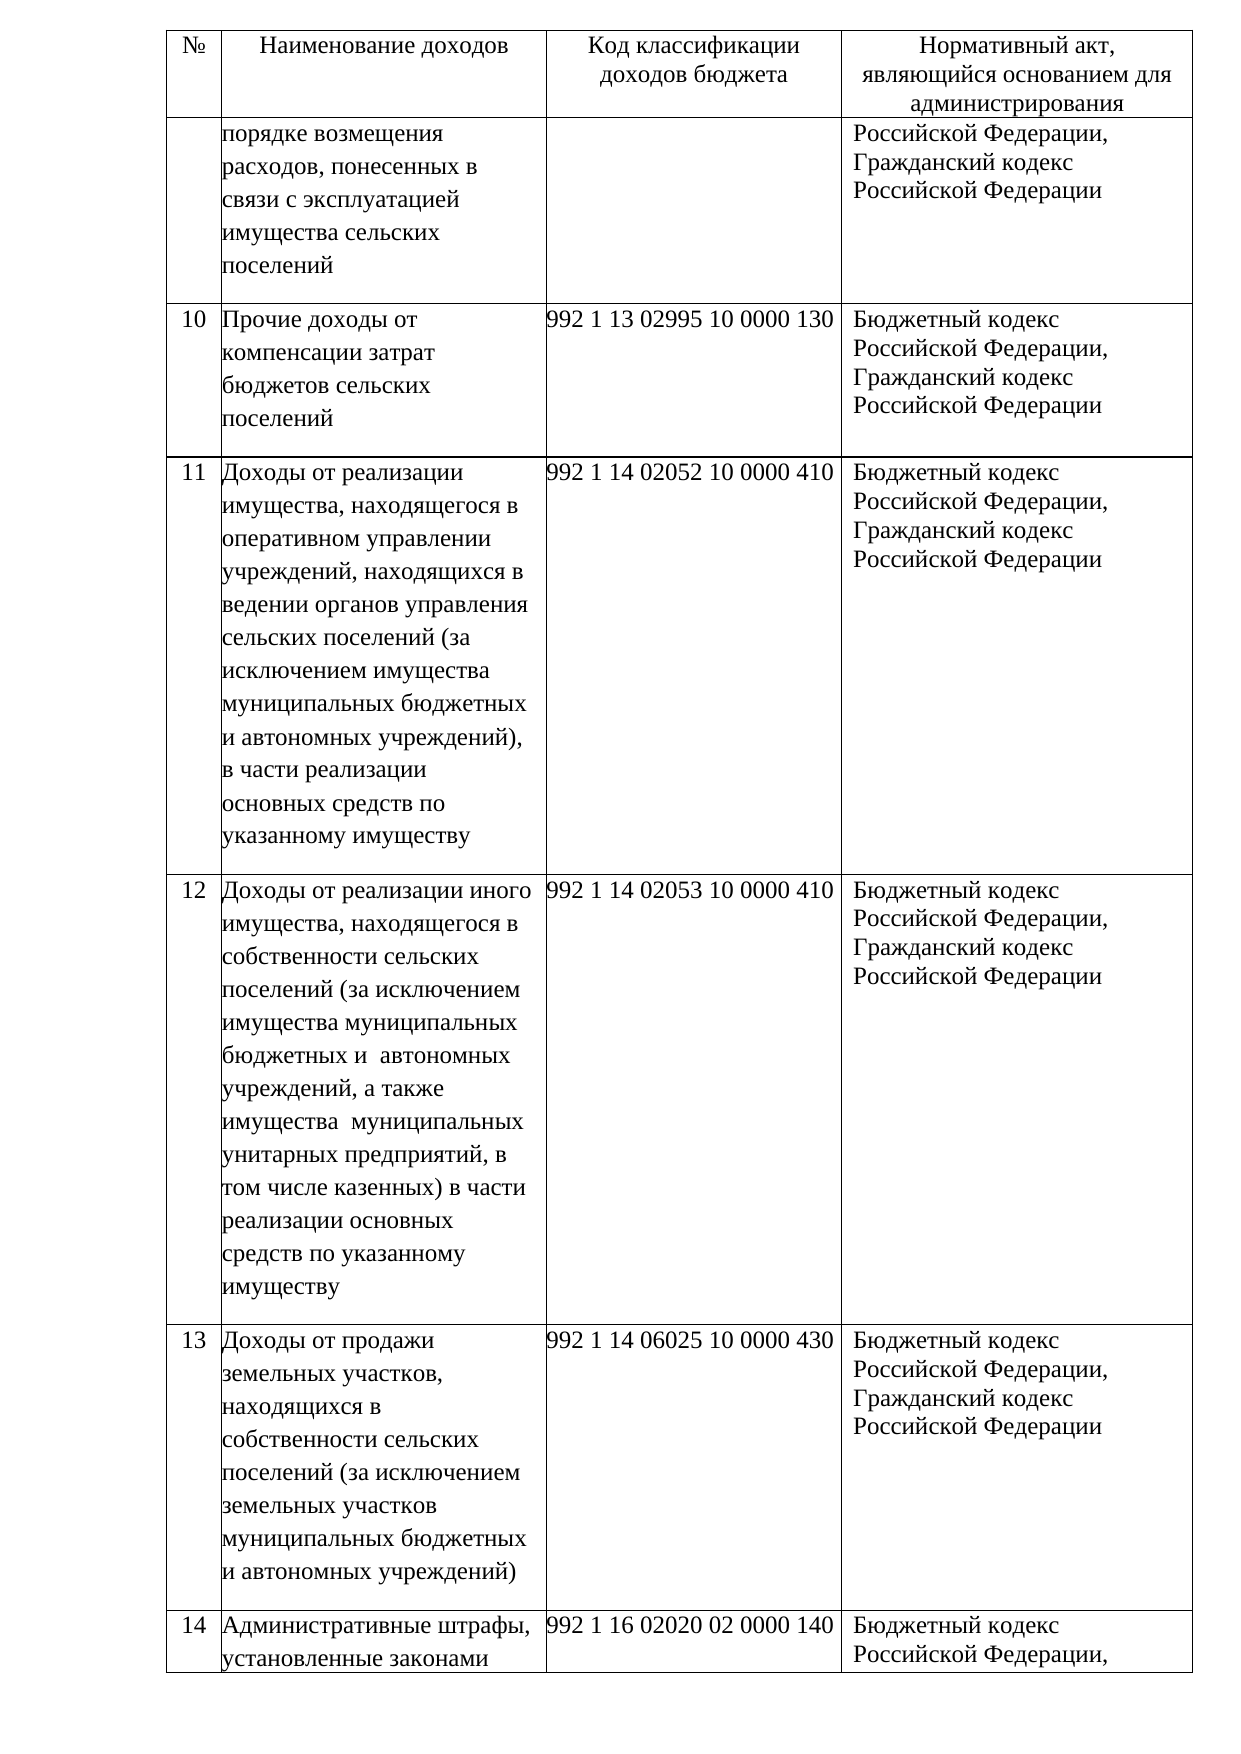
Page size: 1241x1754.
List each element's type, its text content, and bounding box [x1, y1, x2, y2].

table_cell 11 [167, 458, 221, 874]
table_cell Прочие доходы от компенсации затрат бюджетов сельских поселений [222, 304, 546, 456]
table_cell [547, 1611, 841, 1672]
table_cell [222, 1611, 546, 1672]
table_header Нормативный акт, являющийся основанием для администрирования [842, 31, 1192, 117]
table_cell 13 [167, 1325, 221, 1609]
table_cell Бюджетный кодекс Российской Федерации, Гражданский кодекс Российской Федерации [842, 1325, 1192, 1609]
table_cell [842, 1611, 1192, 1672]
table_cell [547, 118, 841, 303]
table_cell 10 [167, 304, 221, 456]
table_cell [842, 118, 1192, 303]
table_cell 9 [167, 118, 221, 303]
table_cell 12 [167, 875, 221, 1324]
table_cell 992 1 14 02052 10 0000 410 [547, 458, 841, 874]
table_header Код классификации доходов бюджета [547, 31, 841, 117]
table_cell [222, 118, 546, 303]
table_cell Доходы от продажи земельных участков, находящихся в собственности сельских поселений (за исключением земельных участков муниципальных бюджетных и автономных учреждений) [222, 1325, 546, 1609]
table_header № [167, 31, 221, 117]
table_cell Доходы от реализации имущества, находящегося в оперативном управлении учреждений, находящихся в ведении органов управления сельских поселений (за исключением имущества муниципальных бюджетных и автономных учреждений), в части реализации основных средств по указанному имуществу [222, 458, 546, 874]
table_cell Бюджетный кодекс Российской Федерации, Гражданский кодекс Российской Федерации [842, 458, 1192, 874]
table_cell 992 1 14 06025 10 0000 430 [547, 1325, 841, 1609]
table_cell Бюджетный кодекс Российской Федерации, Гражданский кодекс Российской Федерации [842, 875, 1192, 1324]
table_header Наименование доходов [222, 31, 546, 117]
table_cell 992 1 14 02053 10 0000 410 [547, 875, 841, 1324]
table_cell 992 1 13 02995 10 0000 130 [547, 304, 841, 456]
table_cell Доходы от реализации иного имущества, находящегося в собственности сельских поселений (за исключением имущества муниципальных бюджетных и автономных учреждений, а также имущества муниципальных унитарных предприятий, в том числе казенных) в части реализации основных средств по указанному имуществу [222, 875, 546, 1324]
table_cell Бюджетный кодекс Российской Федерации, Гражданский кодекс Российской Федерации [842, 304, 1192, 456]
table_cell 14 [167, 1611, 221, 1672]
